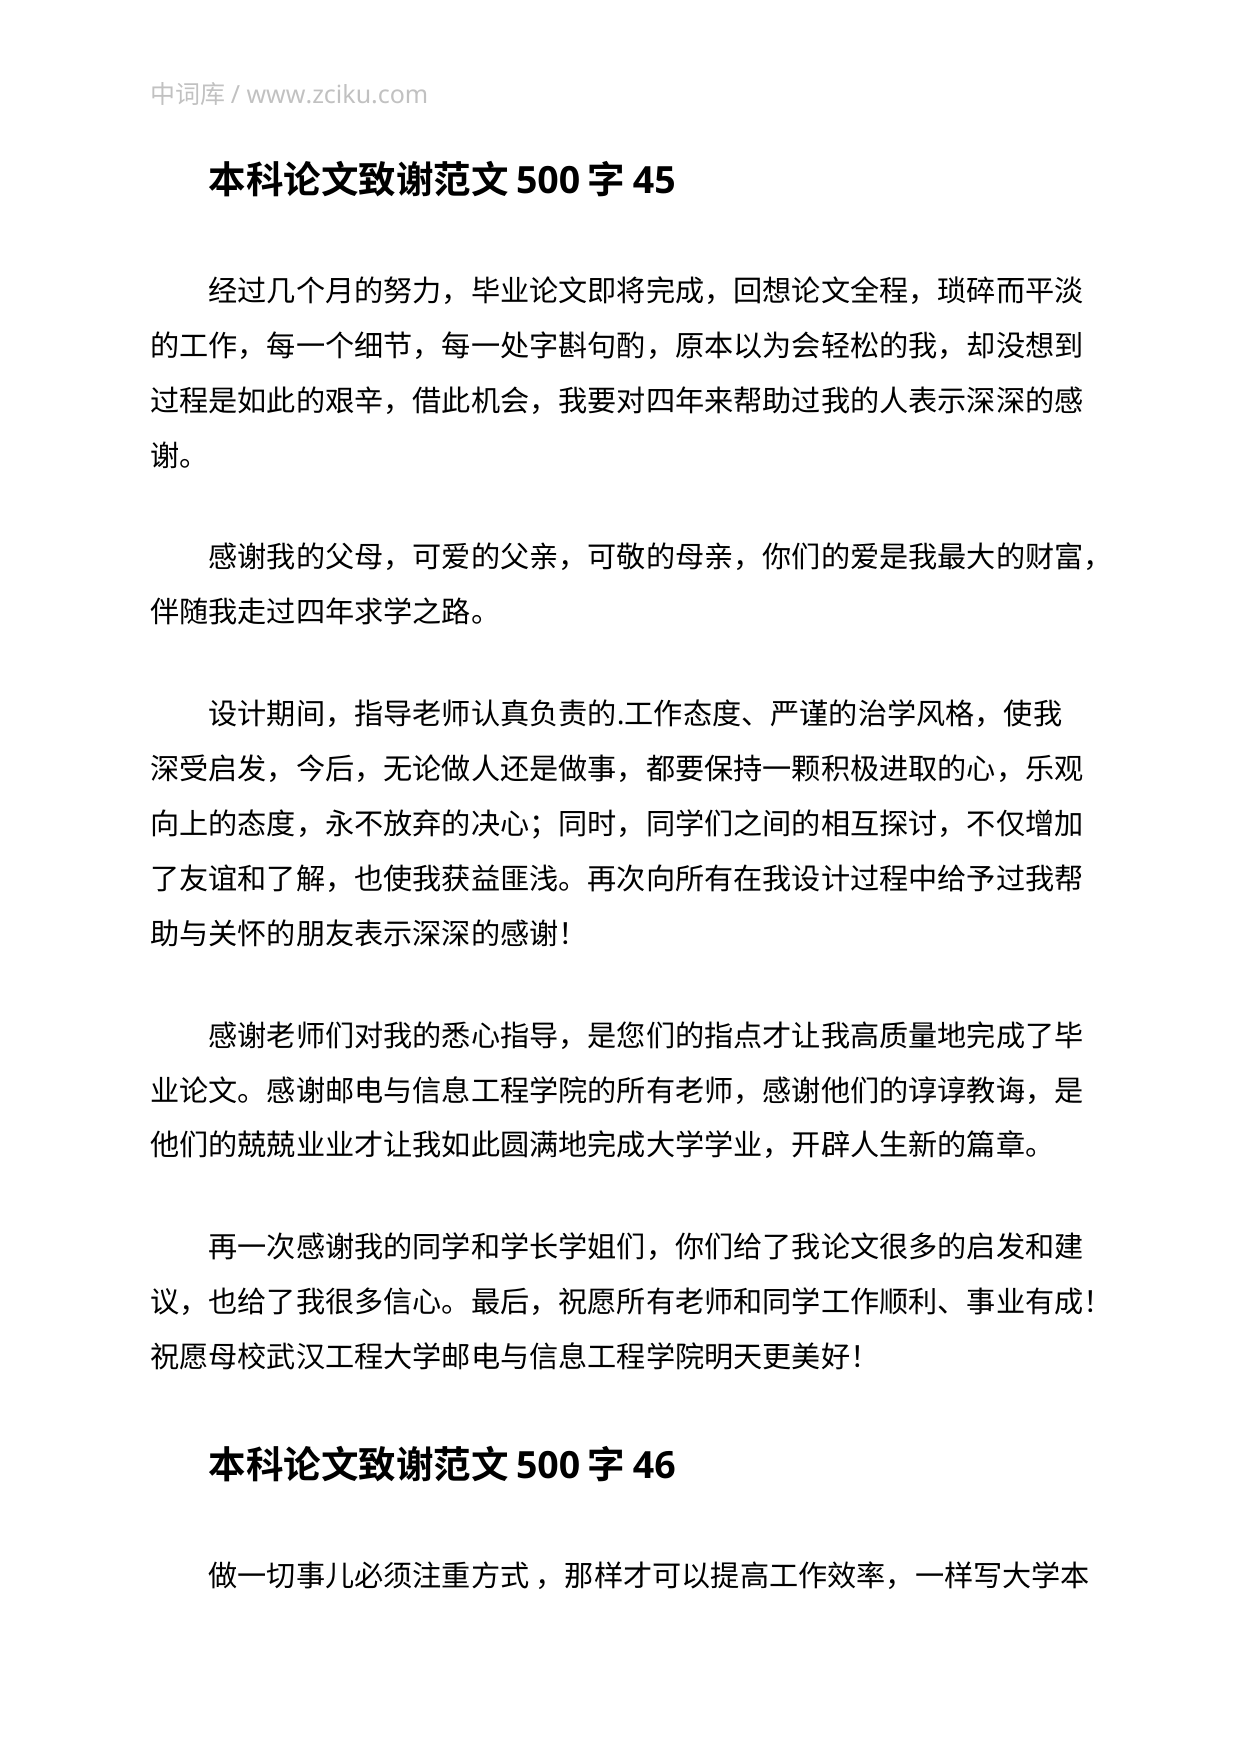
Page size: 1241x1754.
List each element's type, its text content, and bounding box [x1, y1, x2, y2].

text 感谢老师们对我的悉心指导，是您们的指点才让我高质量地完成了毕业论文。感谢邮电与信息工程学院的所有老师，感谢他们的谆谆教诲，是他们的兢兢业业才让我如此圆满地完成大学学业，开辟人生新的篇章。 [150, 1012, 1090, 1164]
text 再一次感谢我的同学和学长学姐们，你们给了我论文很多的启发和建议，也给了我很多信心。最后，祝愿所有老师和同学工作顺利、事业有成！祝愿母校武汉工程大学邮电与信息工程学院明天更美好！ [150, 1224, 1090, 1376]
text 经过几个月的努力，毕业论文即将完成，回想论文全程，琐碎而平淡的工作，每一个细节，每一处字斟句酌，原本以为会轻松的我，却没想到过程是如此的艰辛，借此机会，我要对四年来帮助过我的人表示深深的感谢。 [150, 268, 1090, 474]
text 本科论文致谢范文500字45 [150, 150, 1090, 204]
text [150, 1553, 1090, 1595]
text 本科论文致谢范文500字46 [150, 1435, 1090, 1490]
text 感谢我的父母，可爱的父亲，可敬的母亲，你们的爱是我最大的财富，伴随我走过四年求学之路。 [150, 534, 1090, 631]
text 设计期间，指导老师认真负责的.工作态度、严谨的治学风格，使我深受启发，今后，无论做人还是做事，都要保持一颗积极进取的心，乐观向上的态度，永不放弃的决心；同时，同学们之间的相互探讨，不仅增加了友谊和了解，也使我获益匪浅。再次向所有在我设计过程中给予过我帮助与关怀的朋友表示深深的感谢！ [150, 691, 1090, 953]
